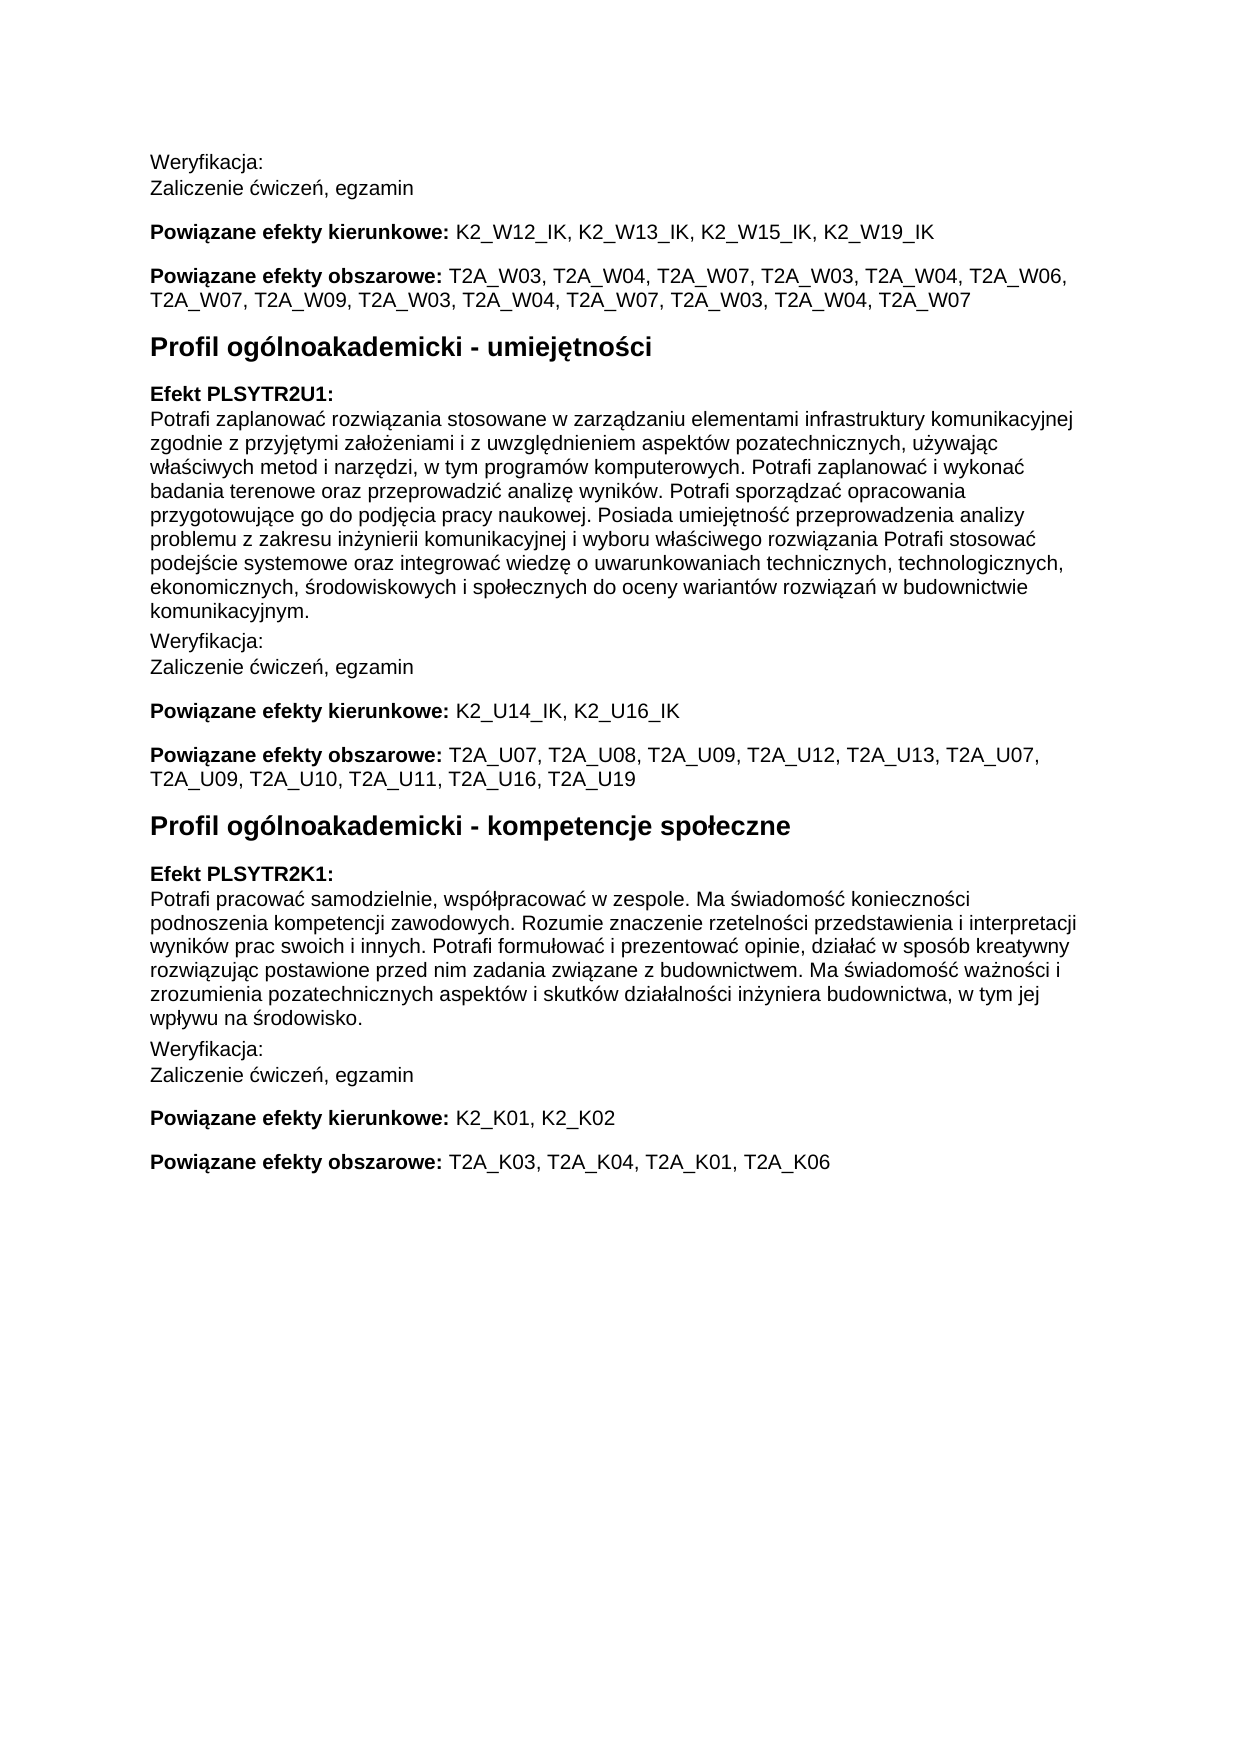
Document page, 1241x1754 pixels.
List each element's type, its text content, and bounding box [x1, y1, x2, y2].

text Weryfikacja: [150, 629, 1090, 653]
text Zaliczenie ćwiczeń, egzamin [150, 176, 1090, 200]
subtitle Profil ogólnoakademicki - umiejętności [150, 331, 1090, 362]
text Zaliczenie ćwiczeń, egzamin [150, 655, 1090, 679]
text Potrafi zaplanować rozwiązania stosowane w zarządzaniu elementami infrastruktury komunikacyjnej zgodnie z przyjętymi założeniami i z uwzględnieniem aspektów pozatechnicznych, używając właściwych metod i narzędzi, w tym programów komputerowych. Potrafi zaplanować i wykonać badania terenowe oraz przeprowadzić analizę wyników. Potrafi sporządzać opracowania przygotowujące go do podjęcia pracy naukowej. Posiada umiejętność przeprowadzenia analizy problemu z zakresu inżynierii komunikacyjnej i wyboru właściwego rozwiązania Potrafi stosować podejście systemowe oraz integrować wiedzę o uwarunkowaniach technicznych, technologicznych, ekonomicznych, środowiskowych i społecznych do oceny wariantów rozwiązań w budownictwie komunikacyjnym. [150, 407, 1090, 623]
text Efekt PLSYTR2K1: [150, 861, 1090, 885]
text Weryfikacja: [150, 150, 1090, 174]
text Efekt PLSYTR2U1: [150, 382, 1090, 406]
text Powiązane efekty kierunkowe: K2_W12_IK, K2_W13_IK, K2_W15_IK, K2_W19_IK [150, 220, 1090, 244]
text Powiązane efekty obszarowe: T2A_W03, T2A_W04, T2A_W07, T2A_W03, T2A_W04, T2A_W06, T2A_W07, T2A_W09, T2A_W03, T2A_W04, T2A_W07, T2A_W03, T2A_W04, T2A_W07 [150, 263, 1090, 311]
text Powiązane efekty kierunkowe: K2_K01, K2_K02 [150, 1106, 1090, 1130]
subtitle Profil ogólnoakademicki - kompetencje społeczne [150, 810, 1090, 842]
text Weryfikacja: [150, 1036, 1090, 1060]
text Zaliczenie ćwiczeń, egzamin [150, 1062, 1090, 1086]
text Powiązane efekty kierunkowe: K2_U14_IK, K2_U16_IK [150, 699, 1090, 723]
text Potrafi pracować samodzielnie, współpracować w zespole. Ma świadomość konieczności podnoszenia kompetencji zawodowych. Rozumie znaczenie rzetelności przedstawienia i interpretacji wyników prac swoich i innych. Potrafi formułować i prezentować opinie, działać w sposób kreatywny rozwiązując postawione przed nim zadania związane z budownictwem. Ma świadomość ważności i zrozumienia pozatechnicznych aspektów i skutków działalności inżyniera budownictwa, w tym jej wpływu na środowisko. [150, 886, 1090, 1030]
text Powiązane efekty obszarowe: T2A_U07, T2A_U08, T2A_U09, T2A_U12, T2A_U13, T2A_U07, T2A_U09, T2A_U10, T2A_U11, T2A_U16, T2A_U19 [150, 743, 1090, 791]
text Powiązane efekty obszarowe: T2A_K03, T2A_K04, T2A_K01, T2A_K06 [150, 1150, 1090, 1174]
